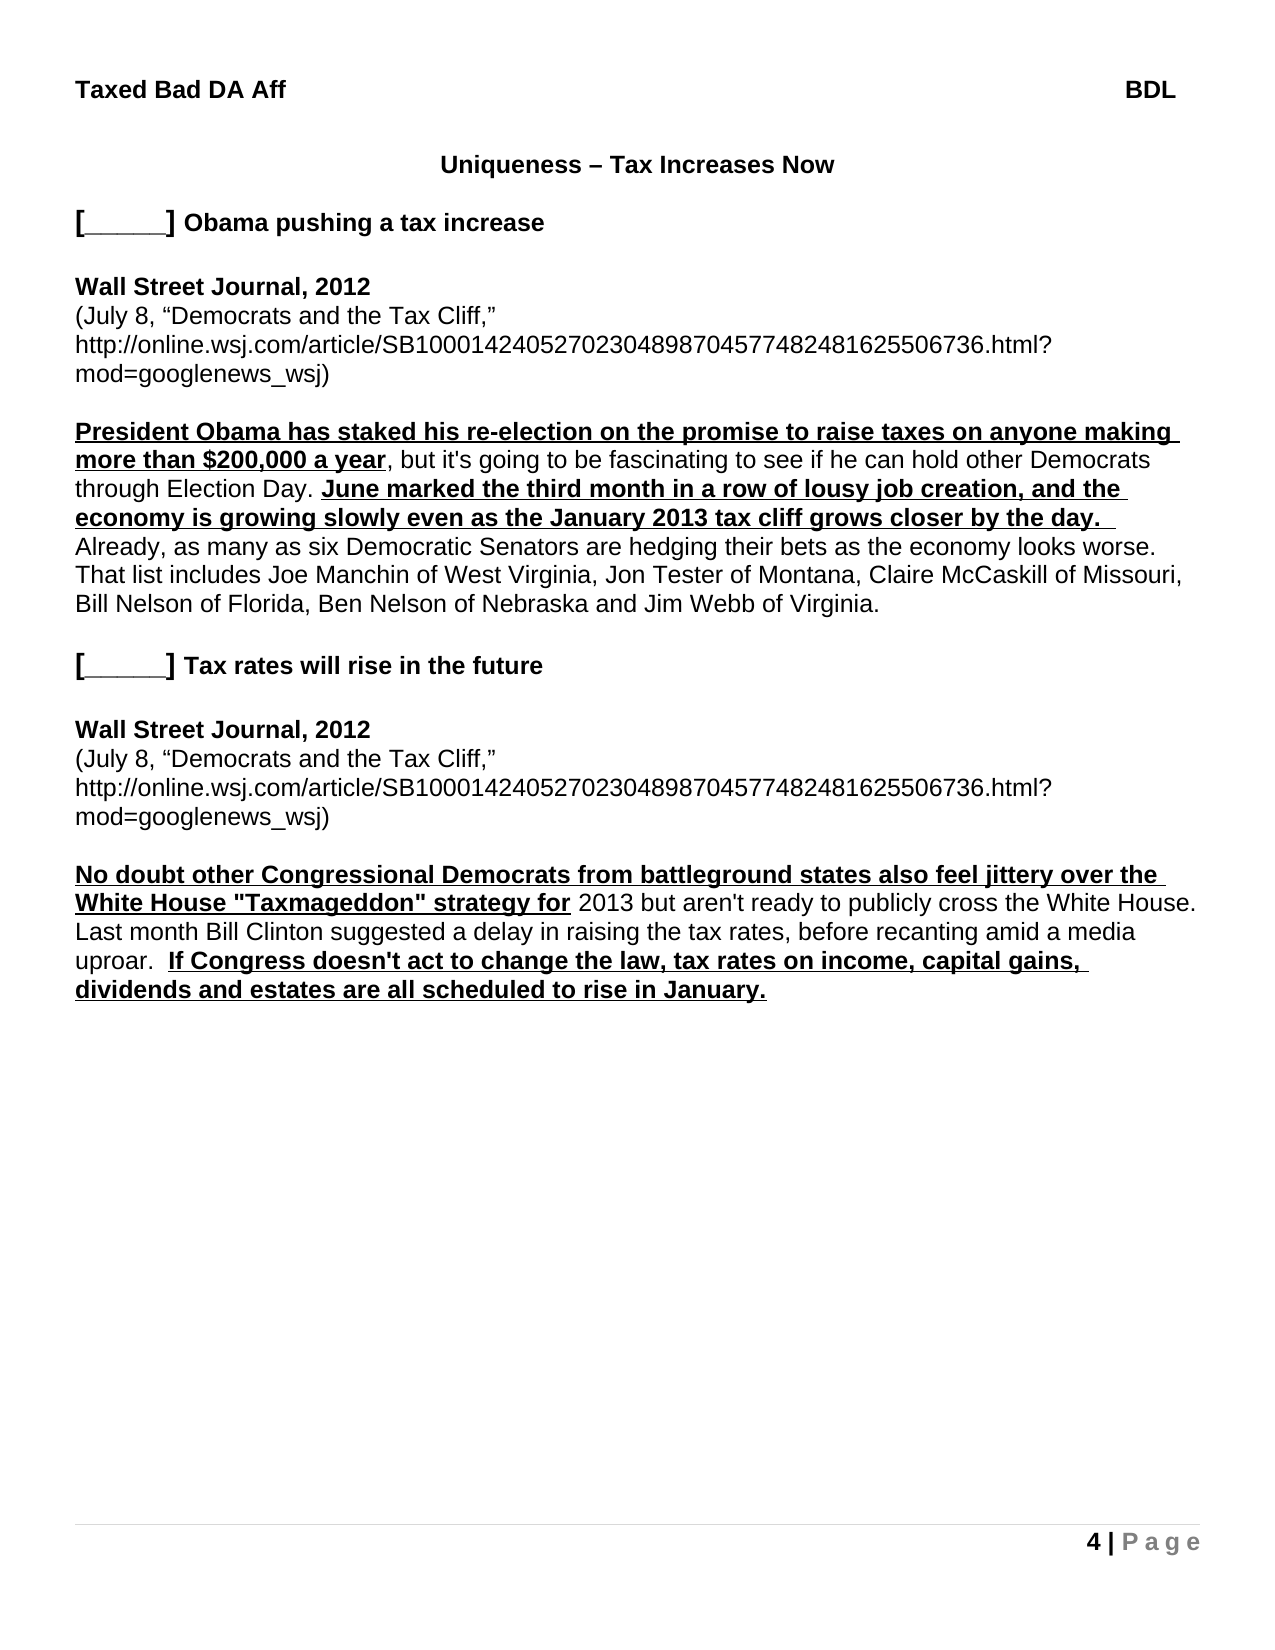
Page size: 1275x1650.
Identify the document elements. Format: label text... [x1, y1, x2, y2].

text No doubt other Congressional Democrats from battleground states also feel jittery over the White House "Taxmageddon" strategy for 2013 but aren't ready to publicly cross the White House. Last month Bill Clinton suggested a delay in raising the tax rates, before recanting amid a media uproar. If Congress doesn't act to change the law, tax rates on income, capital gains, dividends and estates are all scheduled to rise in January. [75, 859, 1200, 1003]
subtitle Uniqueness – Tax Increases Now [75, 150, 1200, 179]
text (July 8, “Democrats and the Tax Cliff,” http://online.wsj.com/article/SB10001424052702304898704577482481625506736.html?mod=googlenews_wsj) [75, 301, 1200, 387]
text Wall Street Journal, 2012 [75, 272, 1200, 301]
text (July 8, “Democrats and the Tax Cliff,” http://online.wsj.com/article/SB10001424052702304898704577482481625506736.html?mod=googlenews_wsj) [75, 744, 1200, 830]
subtitle [_____] Tax rates will rise in the future [75, 647, 1200, 680]
subtitle [_____] Obama pushing a tax increase [75, 204, 1200, 237]
text President Obama has staked his re-election on the promise to raise taxes on anyone making more than $200,000 a year, but it's going to be fascinating to see if he can hold other Democrats through Election Day. June marked the third month in a row of lousy job creation, and the economy is growing slowly even as the January 2013 tax cliff grows closer by the day. Already, as many as six Democratic Senators are hedging their bets as the economy looks worse. That list includes Joe Manchin of West Virginia, Jon Tester of Montana, Claire McCaskill of Missouri, Bill Nelson of Florida, Ben Nelson of Nebraska and Jim Webb of Virginia. [75, 416, 1200, 618]
text Wall Street Journal, 2012 [75, 715, 1200, 744]
